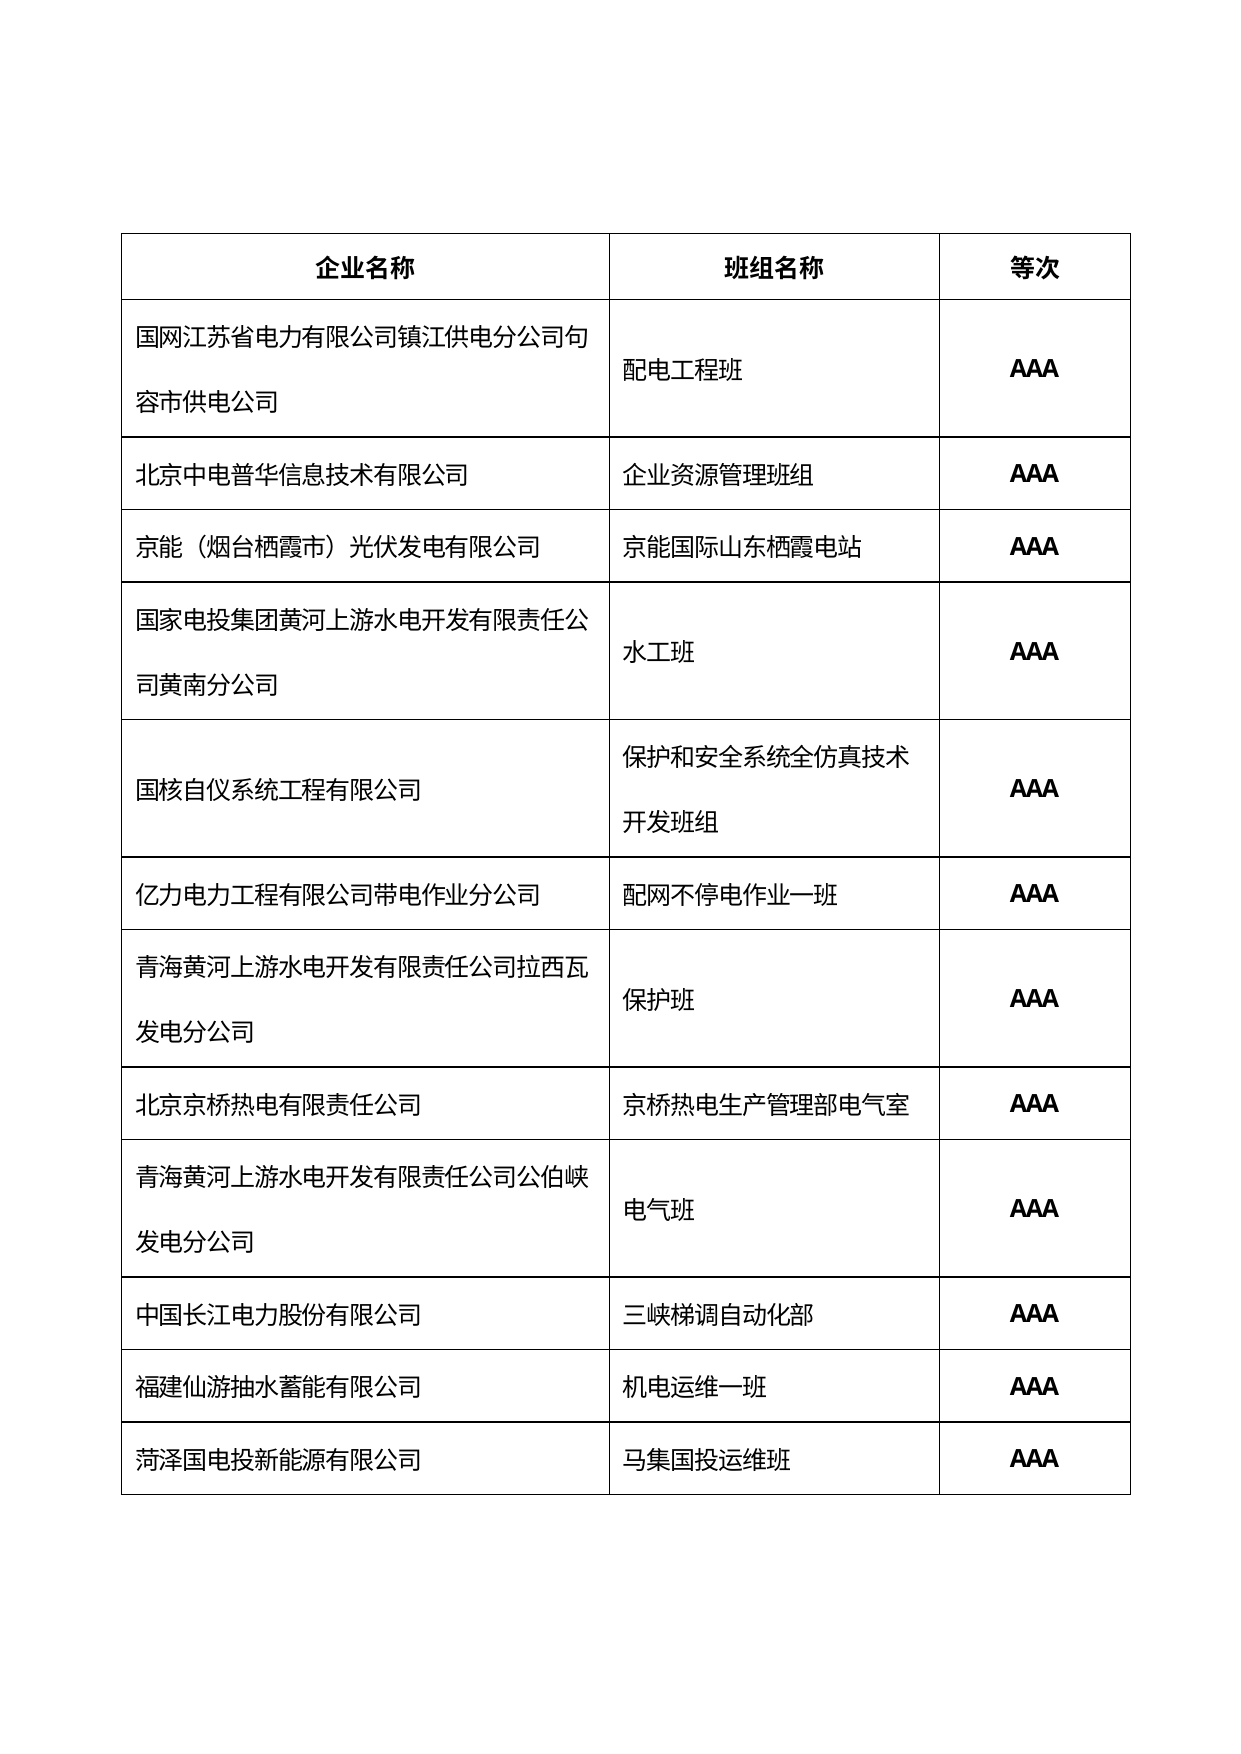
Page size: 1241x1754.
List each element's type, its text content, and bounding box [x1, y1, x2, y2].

table_cell 青海黄河上游水电开发有限责任公司公伯峡发电分公司 [122, 1140, 609, 1276]
table_cell AAA [940, 1140, 1130, 1276]
table_cell 马集国投运维班 [610, 1423, 939, 1494]
table_cell 机电运维一班 [610, 1350, 939, 1421]
table_header 等次 [940, 234, 1130, 299]
table_cell 北京京桥热电有限责任公司 [122, 1068, 609, 1139]
table_cell 企业资源管理班组 [610, 438, 939, 509]
table_cell 保护和安全系统全仿真技术开发班组 [610, 720, 939, 856]
table_cell 京能（烟台栖霞市）光伏发电有限公司 [122, 510, 609, 581]
table_cell AAA [940, 1423, 1130, 1494]
table_header 企业名称 [122, 234, 609, 299]
table_cell AAA [940, 300, 1130, 436]
table_cell 福建仙游抽水蓄能有限公司 [122, 1350, 609, 1421]
table_cell 菏泽国电投新能源有限公司 [122, 1423, 609, 1494]
table_cell AAA [940, 720, 1130, 856]
table_cell 亿力电力工程有限公司带电作业分公司 [122, 858, 609, 929]
table_cell 配网不停电作业一班 [610, 858, 939, 929]
table_cell AAA [940, 858, 1130, 929]
table_cell 配电工程班 [610, 300, 939, 436]
table_cell AAA [940, 1068, 1130, 1139]
table_cell AAA [940, 1278, 1130, 1349]
table_cell 中国长江电力股份有限公司 [122, 1278, 609, 1349]
table_cell 北京中电普华信息技术有限公司 [122, 438, 609, 509]
table_cell AAA [940, 1350, 1130, 1421]
table_cell 京桥热电生产管理部电气室 [610, 1068, 939, 1139]
table_cell AAA [940, 583, 1130, 719]
table_cell AAA [940, 510, 1130, 581]
table_cell 水工班 [610, 583, 939, 719]
table_cell 三峡梯调自动化部 [610, 1278, 939, 1349]
table_cell 电气班 [610, 1140, 939, 1276]
table_header 班组名称 [610, 234, 939, 299]
table_cell 国核自仪系统工程有限公司 [122, 720, 609, 856]
table_cell 青海黄河上游水电开发有限责任公司拉西瓦发电分公司 [122, 930, 609, 1066]
table_cell AAA [940, 438, 1130, 509]
table_cell 国网江苏省电力有限公司镇江供电分公司句容市供电公司 [122, 300, 609, 436]
table_cell 保护班 [610, 930, 939, 1066]
table_cell 国家电投集团黄河上游水电开发有限责任公司黄南分公司 [122, 583, 609, 719]
table_cell 京能国际山东栖霞电站 [610, 510, 939, 581]
table_cell AAA [940, 930, 1130, 1066]
